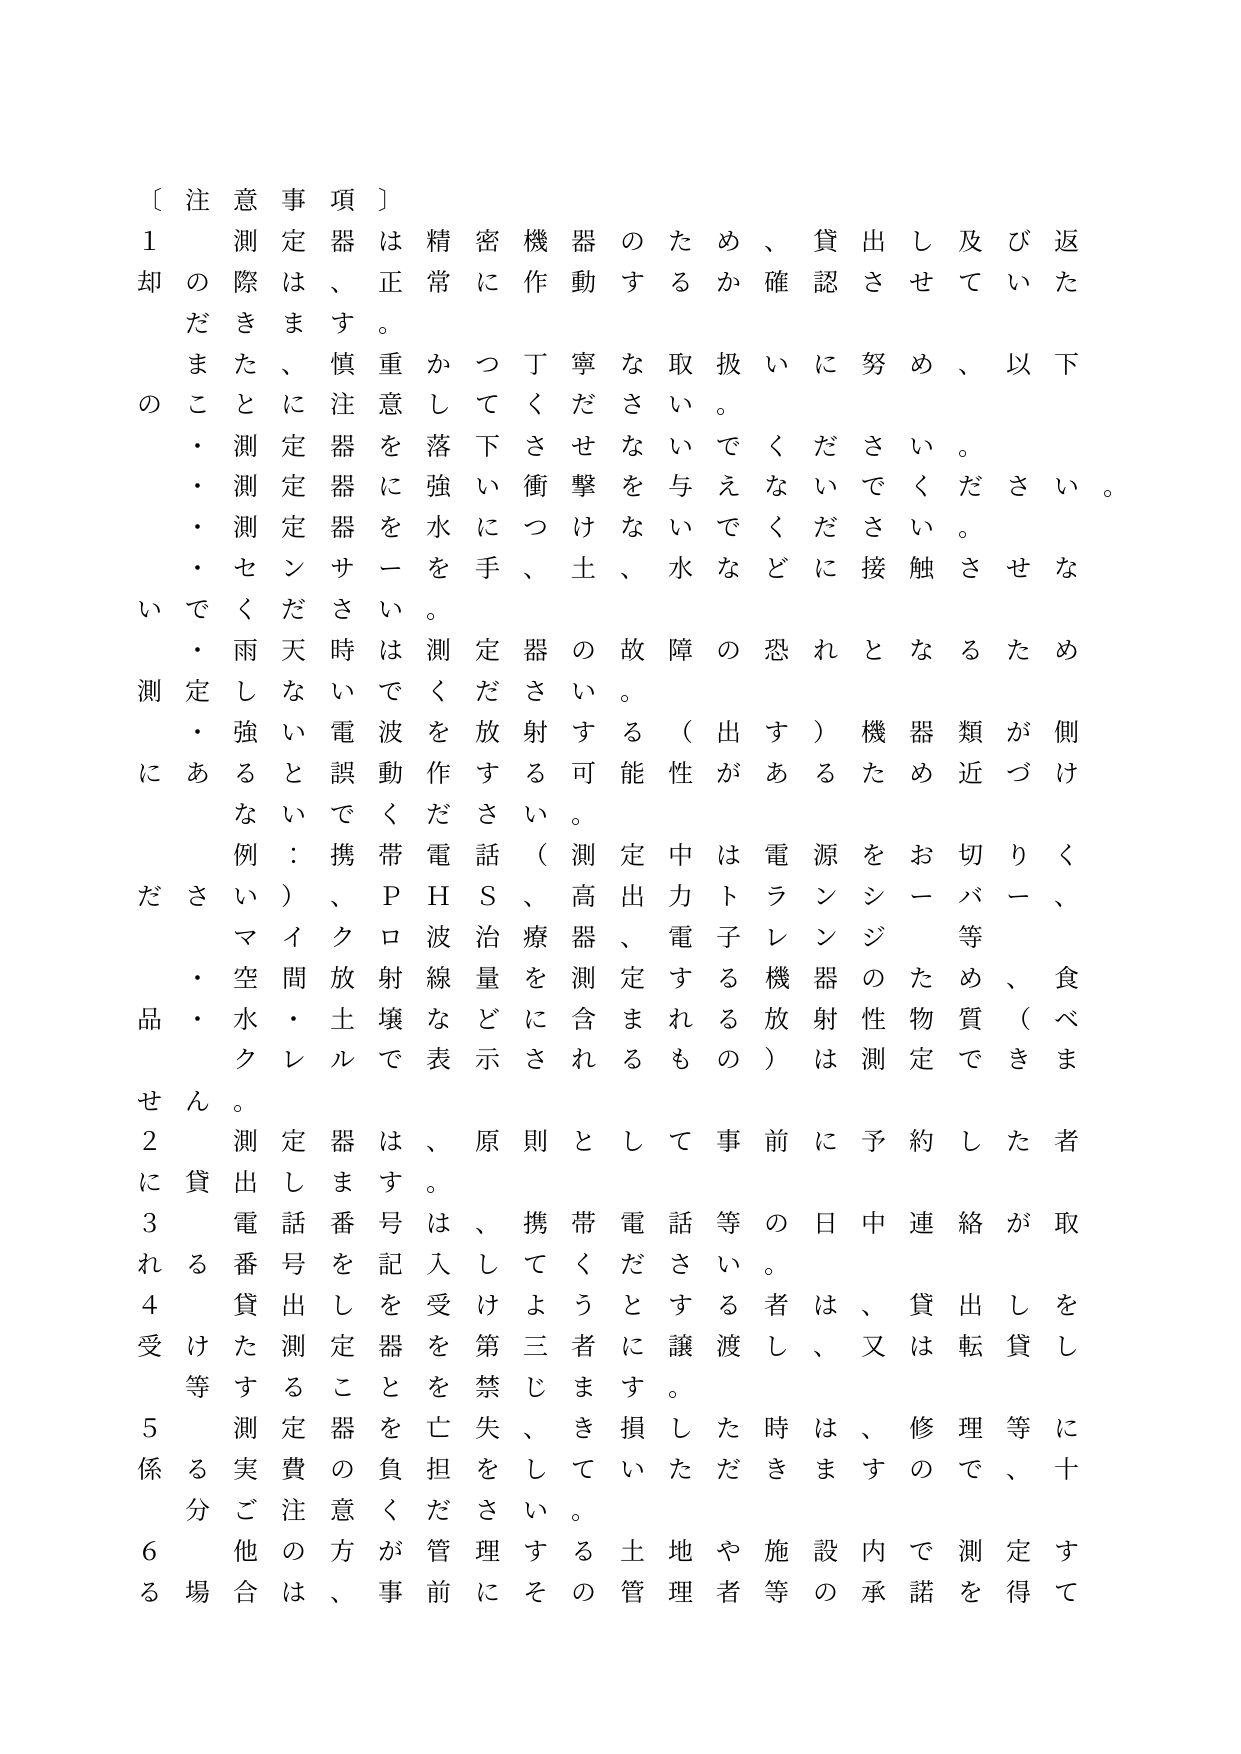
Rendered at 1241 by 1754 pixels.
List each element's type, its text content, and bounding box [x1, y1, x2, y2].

text ３ 電話番号は、携帯電話等の日中連絡が取れる番号を記入してください。 [137, 1201, 1103, 1283]
text また、慎重かつ丁寧な取扱いに努め、以下のことに注意してください。 [137, 342, 1103, 424]
text １ 測定器は精密機器のため、貸出し及び返却の際は、正常に作動するか確認させていた [137, 219, 1103, 301]
text ・測定器に強い衝撃を与えないでください。 [137, 464, 1103, 506]
text ・測定器を水につけないでください。 [137, 506, 1103, 546]
text 例：携帯電話（測定中は電源をお切りください）、ＰＨＳ、高出力トランシーバー、 [137, 833, 1103, 915]
text ・強い電波を放射する（出す）機器類が側にあると誤動作する可能性があるため近づけ [137, 710, 1103, 792]
text ・センサーを手、土、水などに接触させないでください。 [137, 546, 1103, 628]
text マイクロ波治療器、電子レンジ 等 [137, 915, 1103, 956]
text ５ 測定器を亡失、き損した時は、修理等に係る実費の負担をしていただきますので、十 [137, 1406, 1103, 1488]
text ・測定器を落下させないでください。 [137, 424, 1103, 464]
text 分ご注意ください。 [137, 1488, 1103, 1529]
text クレルで表示されるもの）は測定できません。 [137, 1038, 1103, 1119]
text 〔注意事項〕 [137, 178, 1103, 219]
text 等することを禁じます。 [137, 1365, 1103, 1406]
text ４ 貸出しを受けようとする者は、貸出しを受けた測定器を第三者に譲渡し、又は転貸し [137, 1283, 1103, 1365]
text ・空間放射線量を測定する機器のため、食品・水・土壌などに含まれる放射性物質（ベ [137, 956, 1103, 1038]
text ・雨天時は測定器の故障の恐れとなるため測定しないでください。 [137, 628, 1103, 710]
text ６ 他の方が管理する土地や施設内で測定する場合は、事前にその管理者等の承諾を得て [137, 1529, 1103, 1611]
text だきます。 [137, 301, 1103, 342]
text ないでください。 [137, 792, 1103, 833]
text ２ 測定器は、原則として事前に予約した者に貸出します。 [137, 1119, 1103, 1201]
